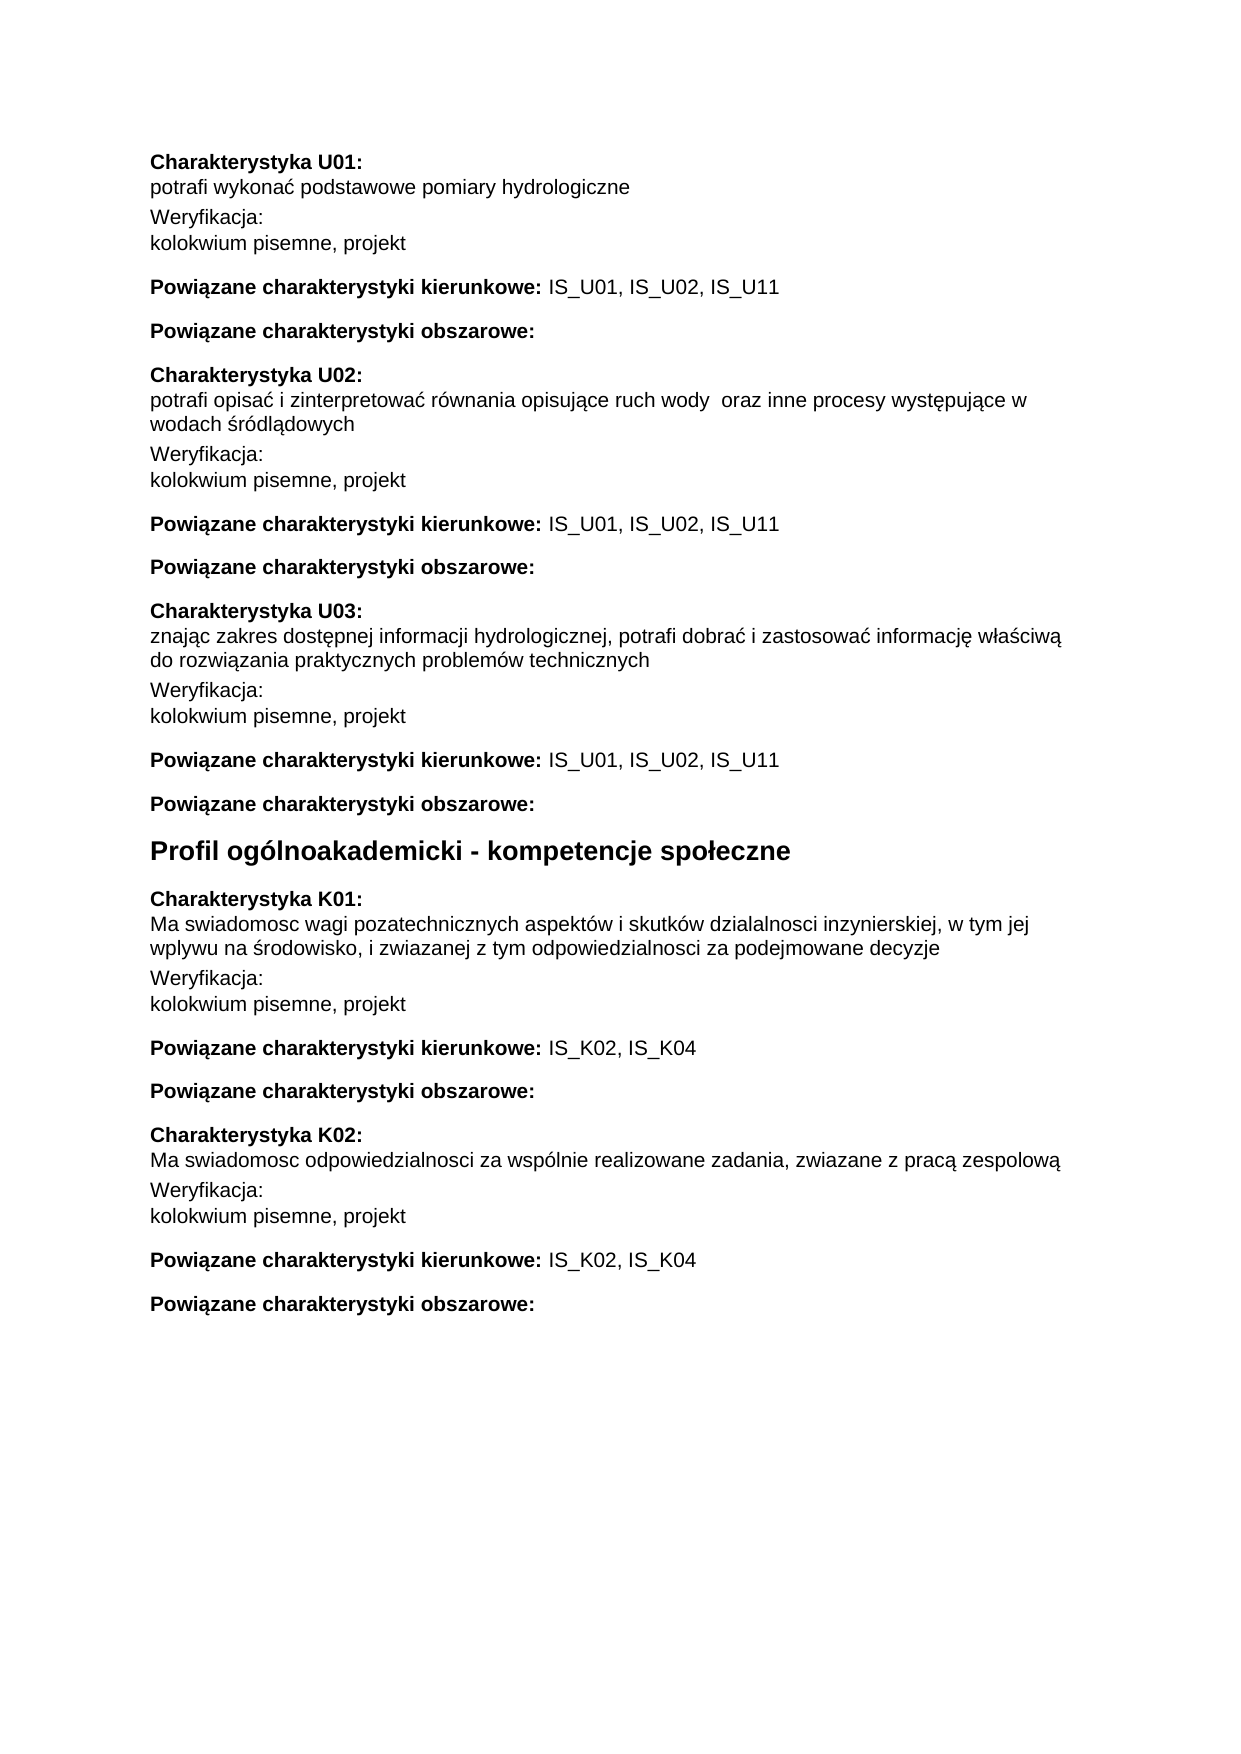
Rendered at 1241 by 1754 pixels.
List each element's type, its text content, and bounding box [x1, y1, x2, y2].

text Powiązane charakterystyki kierunkowe: IS_U01, IS_U02, IS_U11 [150, 511, 1090, 535]
text kolokwium pisemne, projekt [150, 992, 1090, 1016]
text Charakterystyka U03: [150, 599, 1090, 623]
text Powiązane charakterystyki kierunkowe: IS_K02, IS_K04 [150, 1035, 1090, 1059]
text Weryfikacja: [150, 678, 1090, 702]
text Powiązane charakterystyki kierunkowe: IS_K02, IS_K04 [150, 1248, 1090, 1272]
text Ma swiadomosc wagi pozatechnicznych aspektów i skutków dzialalnosci inzynierskiej, w tym jej wplywu na środowisko, i zwiazanej z tym odpowiedzialnosci za podejmowane decyzje [150, 911, 1090, 959]
text kolokwium pisemne, projekt [150, 468, 1090, 492]
text kolokwium pisemne, projekt [150, 1204, 1090, 1228]
text Weryfikacja: [150, 205, 1090, 229]
text kolokwium pisemne, projekt [150, 231, 1090, 255]
text Powiązane charakterystyki obszarowe: [150, 319, 1090, 343]
text Powiązane charakterystyki obszarowe: [150, 1079, 1090, 1103]
text Powiązane charakterystyki obszarowe: [150, 792, 1090, 816]
text Weryfikacja: [150, 1178, 1090, 1202]
text potrafi opisać i zinterpretować równania opisujące ruch wody oraz inne procesy występujące w wodach śródlądowych [150, 387, 1090, 435]
text Weryfikacja: [150, 442, 1090, 466]
text znając zakres dostępnej informacji hydrologicznej, potrafi dobrać i zastosować informację właściwą do rozwiązania praktycznych problemów technicznych [150, 624, 1090, 672]
text Powiązane charakterystyki kierunkowe: IS_U01, IS_U02, IS_U11 [150, 748, 1090, 772]
text Charakterystyka U02: [150, 362, 1090, 386]
text kolokwium pisemne, projekt [150, 704, 1090, 728]
text Charakterystyka K01: [150, 886, 1090, 910]
text Powiązane charakterystyki obszarowe: [150, 1292, 1090, 1316]
text Weryfikacja: [150, 966, 1090, 989]
text Powiązane charakterystyki kierunkowe: IS_U01, IS_U02, IS_U11 [150, 275, 1090, 299]
text potrafi wykonać podstawowe pomiary hydrologiczne [150, 175, 1090, 199]
text Charakterystyka K02: [150, 1123, 1090, 1147]
text Charakterystyka U01: [150, 150, 1090, 174]
subtitle Profil ogólnoakademicki - kompetencje społeczne [150, 835, 1090, 867]
text Powiązane charakterystyki obszarowe: [150, 555, 1090, 579]
text Ma swiadomosc odpowiedzialnosci za wspólnie realizowane zadania, zwiazane z pracą zespolową [150, 1148, 1090, 1172]
